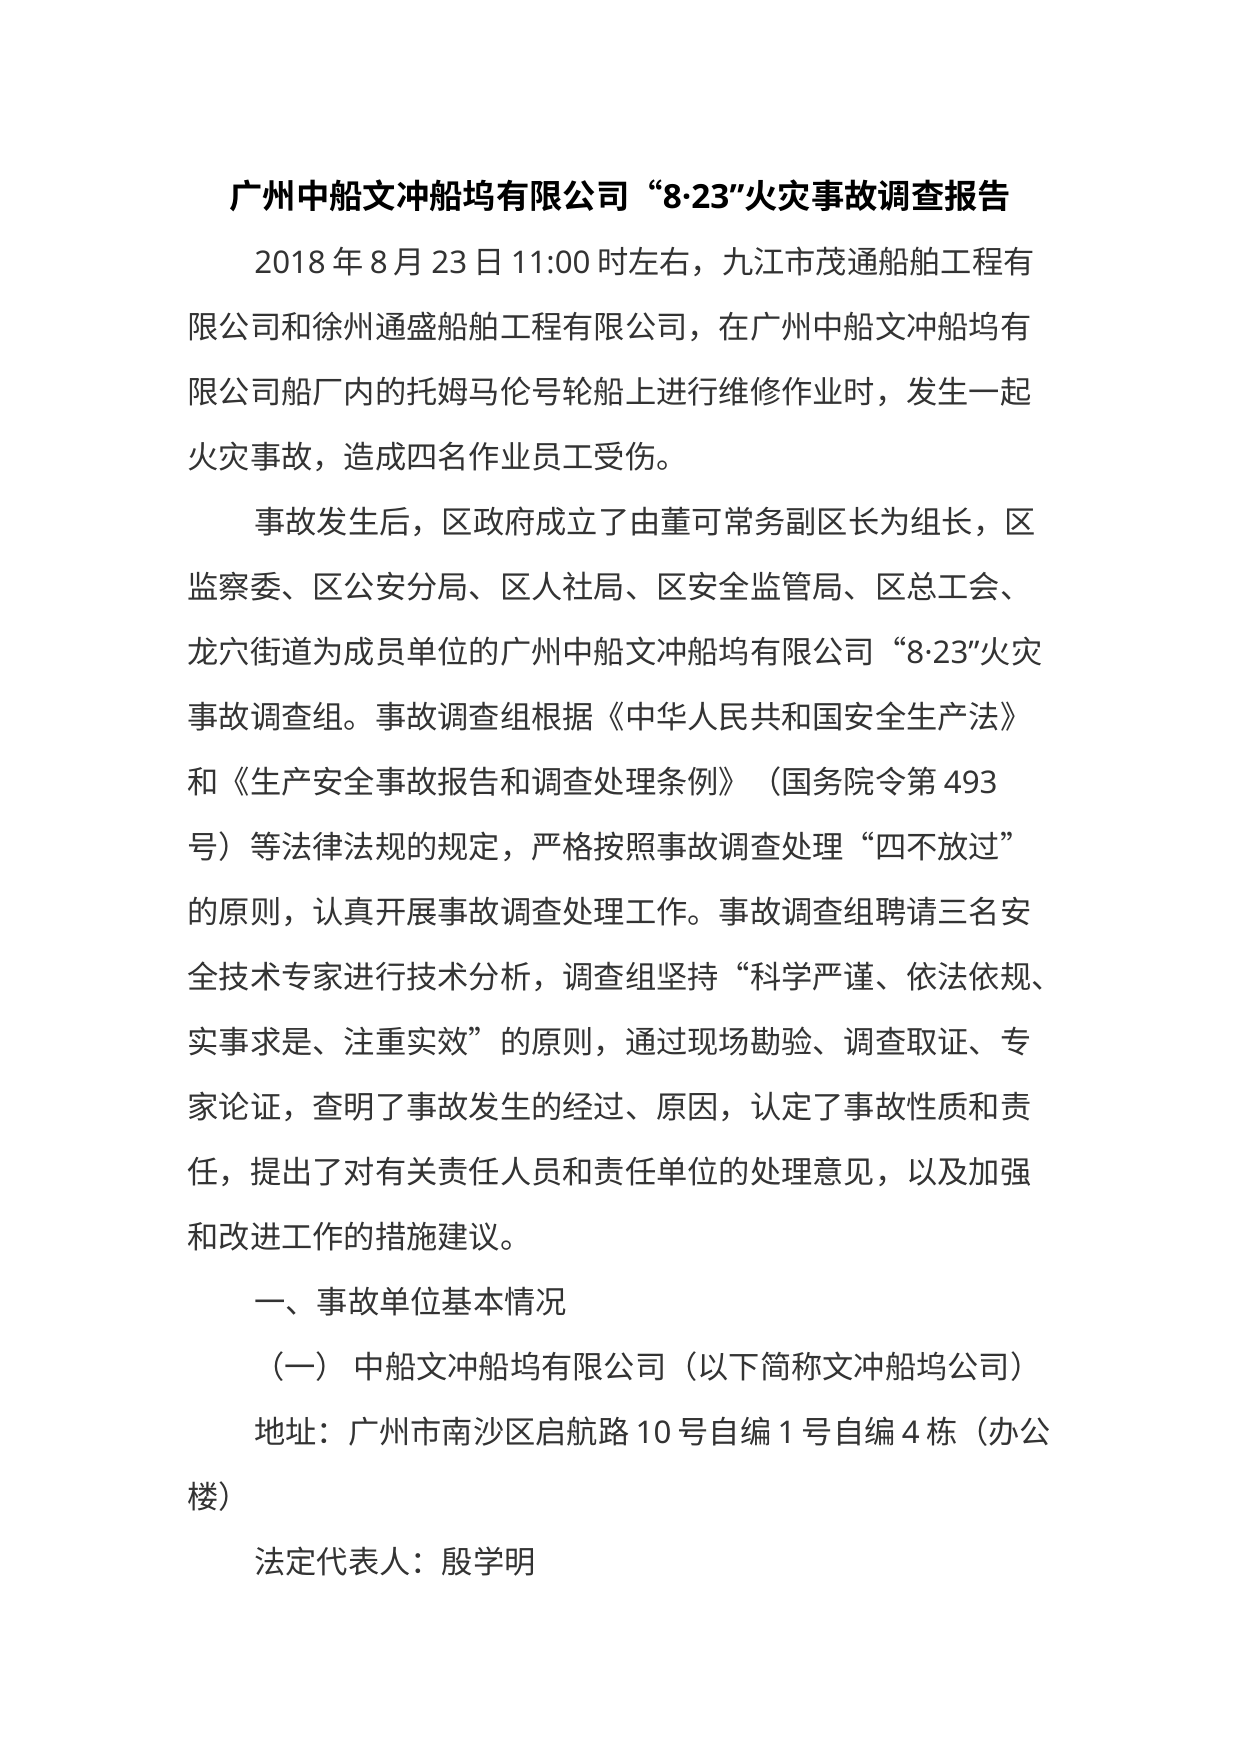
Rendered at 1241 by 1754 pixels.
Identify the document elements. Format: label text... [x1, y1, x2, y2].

text 法定代表人：殷学明 [187, 1527, 1053, 1592]
text （一） 中船文冲船坞有限公司（以下简称文冲船坞公司） [187, 1332, 1053, 1397]
text 地址：广州市南沙区启航路10号自编1号自编4栋（办公楼） [187, 1397, 1053, 1527]
text 广州中船文冲船坞有限公司“8·23”火灾事故调查报告 [187, 162, 1053, 227]
text 事故发生后，区政府成立了由董可常务副区长为组长，区监察委、区公安分局、区人社局、区安全监管局、区总工会、龙穴街道为成员单位的广州中船文冲船坞有限公司“8·23”火灾事故调查组。事故调查组根据《中华人民共和国安全生产法》和《生产安全事故报告和调查处理条例》（国务院令第493号）等法律法规的规定，严格按照事故调查处理“四不放过”的原则，认真开展事故调查处理工作。事故调查组聘请三名安全技术专家进行技术分析，调查组坚持“科学严谨、依法依规、实事求是、注重实效”的原则，通过现场勘验、调查取证、专家论证，查明了事故发生的经过、原因，认定了事故性质和责任，提出了对有关责任人员和责任单位的处理意见，以及加强和改进工作的措施建议。 [187, 487, 1053, 1267]
text 2018年8月23日11:00时左右，九江市茂通船舶工程有限公司和徐州通盛船舶工程有限公司，在广州中船文冲船坞有限公司船厂内的托姆马伦号轮船上进行维修作业时，发生一起火灾事故，造成四名作业员工受伤。 [187, 227, 1053, 487]
text 一、事故单位基本情况 [187, 1267, 1053, 1332]
